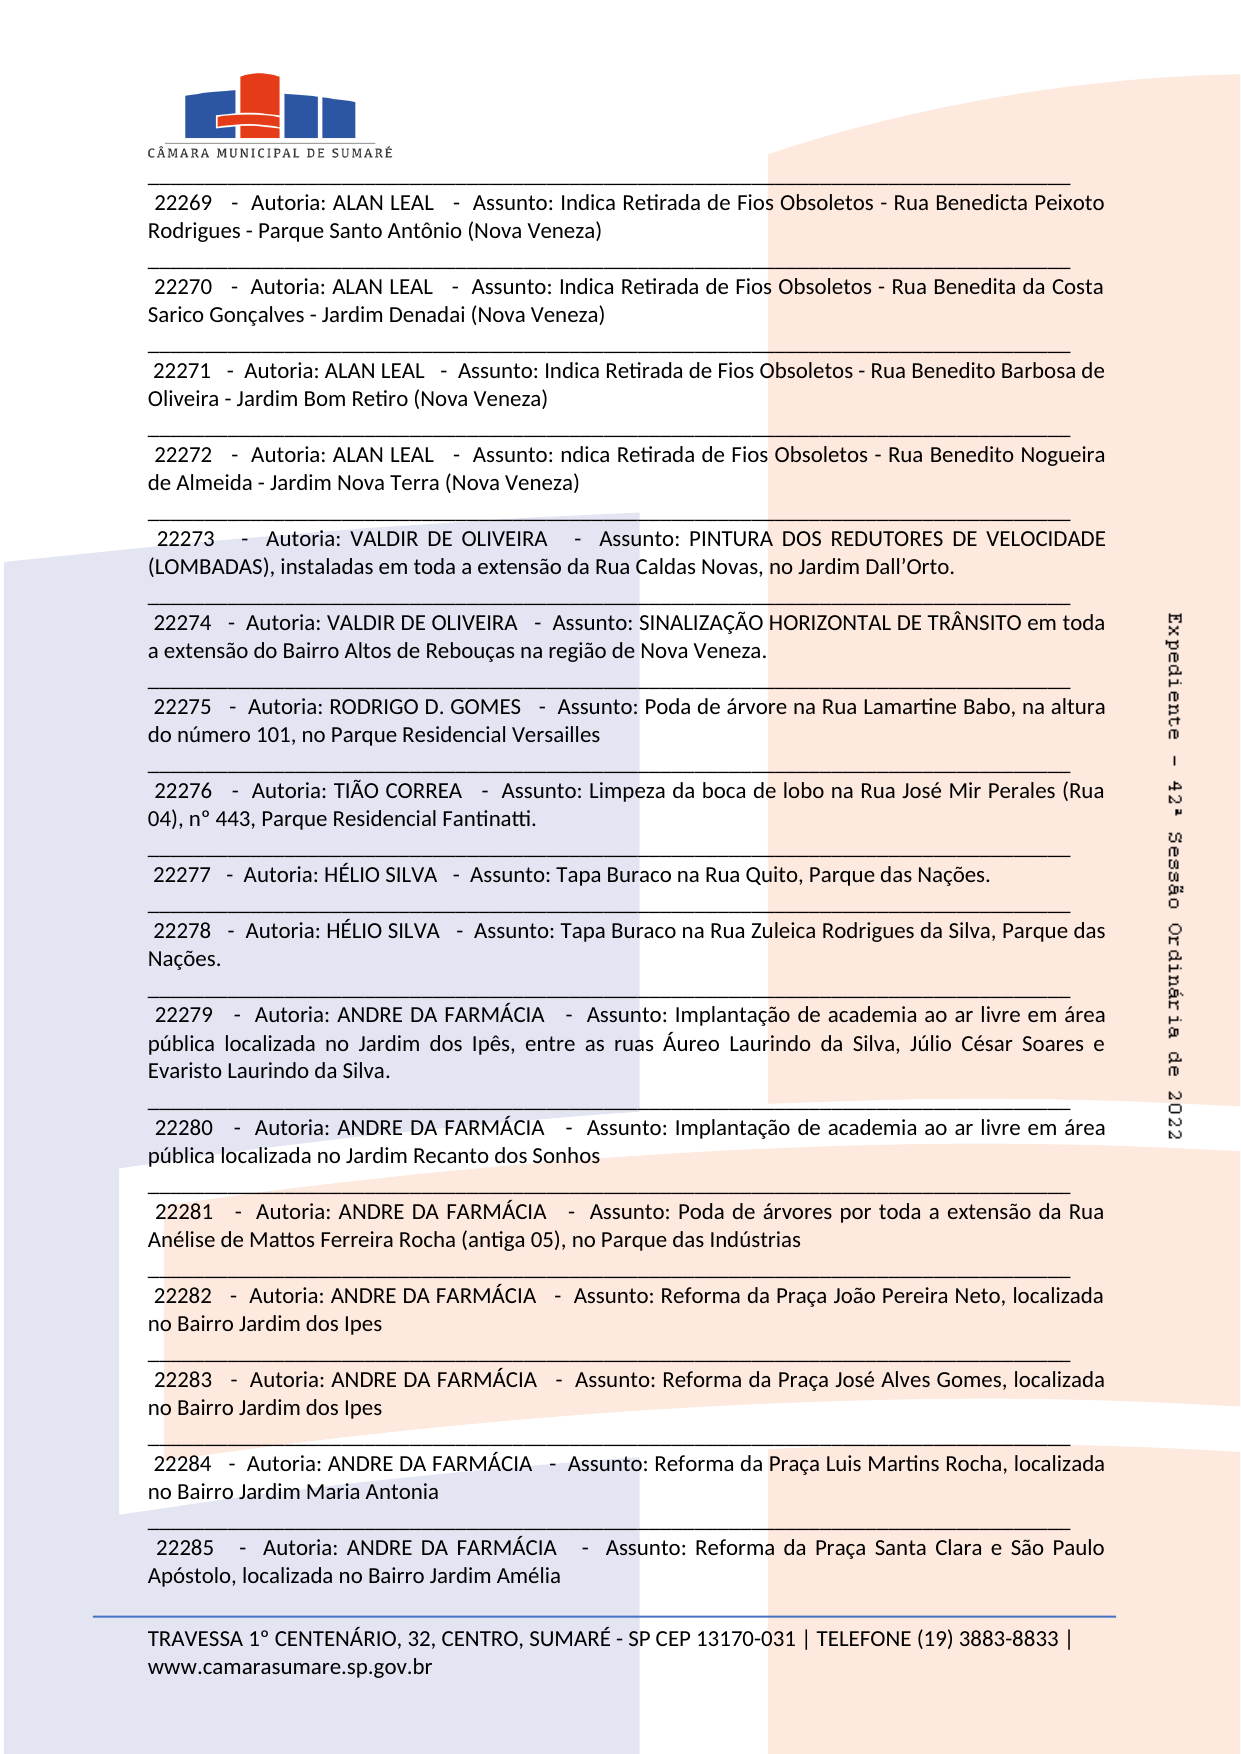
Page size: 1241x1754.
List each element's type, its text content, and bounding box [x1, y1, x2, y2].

picture [1142, 609, 1205, 1145]
text _________________________________________________________________________________ [148, 1085, 1107, 1113]
text 22271 - Autoria: ALAN LEAL - Assunto: Indica Retirada de Fios Obsoletos - Rua Benedito Barbosa de Oliveira - Jardim Bom Retiro (Nova Veneza) [148, 356, 1107, 412]
text 22269 - Autoria: ALAN LEAL - Assunto: Indica Retirada de Fios Obsoletos - Rua Benedicta Peixoto Rodrigues - Parque Santo Antônio (Nova Veneza) [148, 188, 1107, 244]
text _________________________________________________________________________________ [148, 580, 1107, 608]
text _________________________________________________________________________________ [148, 328, 1107, 356]
text 22273 - Autoria: VALDIR DE OLIVEIRA - Assunto: PINTURA DOS REDUTORES DE VELOCIDADE (LOMBADAS), instaladas em toda a extensão da Rua Caldas Novas, no Jardim Dall’Orto. [148, 524, 1107, 580]
text 22281 - Autoria: ANDRE DA FARMÁCIA - Assunto: Poda de árvores por toda a extensão da Rua Anélise de Mattos Ferreira Rocha (antiga 05), no Parque das Indústrias [148, 1197, 1107, 1253]
text 22277 - Autoria: HÉLIO SILVA - Assunto: Tapa Buraco na Rua Quito, Parque das Nações. [148, 861, 1107, 888]
text _________________________________________________________________________________ [148, 1505, 1107, 1533]
text _________________________________________________________________________________ [148, 888, 1107, 917]
text _________________________________________________________________________________ [148, 496, 1107, 524]
text _________________________________________________________________________________ [148, 1253, 1107, 1281]
text 22275 - Autoria: RODRIGO D. GOMES - Assunto: Poda de árvore na Rua Lamartine Babo, na altura do número 101, no Parque Residencial Versailles [148, 692, 1107, 748]
text 22270 - Autoria: ALAN LEAL - Assunto: Indica Retirada de Fios Obsoletos - Rua Benedita da Costa Sarico Gonçalves - Jardim Denadai (Nova Veneza) [148, 272, 1107, 328]
text _________________________________________________________________________________ [148, 160, 1107, 188]
text 22282 - Autoria: ANDRE DA FARMÁCIA - Assunto: Reforma da Praça João Pereira Neto, localizada no Bairro Jardim dos Ipes [148, 1281, 1107, 1337]
text 22279 - Autoria: ANDRE DA FARMÁCIA - Assunto: Implantação de academia ao ar livre em área pública localizada no Jardim dos Ipês, entre as ruas Áureo Laurindo da Silva, Júlio César Soares e Evaristo Laurindo da Silva. [148, 1001, 1107, 1085]
text 22280 - Autoria: ANDRE DA FARMÁCIA - Assunto: Implantação de academia ao ar livre em área pública localizada no Jardim Recanto dos Sonhos [148, 1113, 1107, 1169]
text _________________________________________________________________________________ [148, 1421, 1107, 1449]
text 22284 - Autoria: ANDRE DA FARMÁCIA - Assunto: Reforma da Praça Luis Martins Rocha, localizada no Bairro Jardim Maria Antonia [148, 1449, 1107, 1505]
text _________________________________________________________________________________ [148, 973, 1107, 1001]
text 22276 - Autoria: TIÃO CORREA - Assunto: Limpeza da boca de lobo na Rua José Mir Perales (Rua 04), nº 443, Parque Residencial Fantinatti. [148, 776, 1107, 832]
picture [147, 73, 394, 160]
text _________________________________________________________________________________ [148, 748, 1107, 776]
text 22278 - Autoria: HÉLIO SILVA - Assunto: Tapa Buraco na Rua Zuleica Rodrigues da Silva, Parque das Nações. [148, 917, 1107, 973]
text 22272 - Autoria: ALAN LEAL - Assunto: ndica Retirada de Fios Obsoletos - Rua Benedito Nogueira de Almeida - Jardim Nova Terra (Nova Veneza) [148, 440, 1107, 496]
text _________________________________________________________________________________ [148, 1337, 1107, 1365]
text _________________________________________________________________________________ [148, 832, 1107, 861]
text 22283 - Autoria: ANDRE DA FARMÁCIA - Assunto: Reforma da Praça José Alves Gomes, localizada no Bairro Jardim dos Ipes [148, 1365, 1107, 1421]
text _________________________________________________________________________________ [148, 1169, 1107, 1197]
text _________________________________________________________________________________ [148, 412, 1107, 440]
text _________________________________________________________________________________ [148, 244, 1107, 272]
text _________________________________________________________________________________ [148, 664, 1107, 692]
text 22285 - Autoria: ANDRE DA FARMÁCIA - Assunto: Reforma da Praça Santa Clara e São Paulo Apóstolo, localizada no Bairro Jardim Amélia [148, 1533, 1107, 1589]
text 22274 - Autoria: VALDIR DE OLIVEIRA - Assunto: SINALIZAÇÃO HORIZONTAL DE TRÂNSITO em toda a extensão do Bairro Altos de Rebouças na região de Nova Veneza. [148, 608, 1107, 664]
